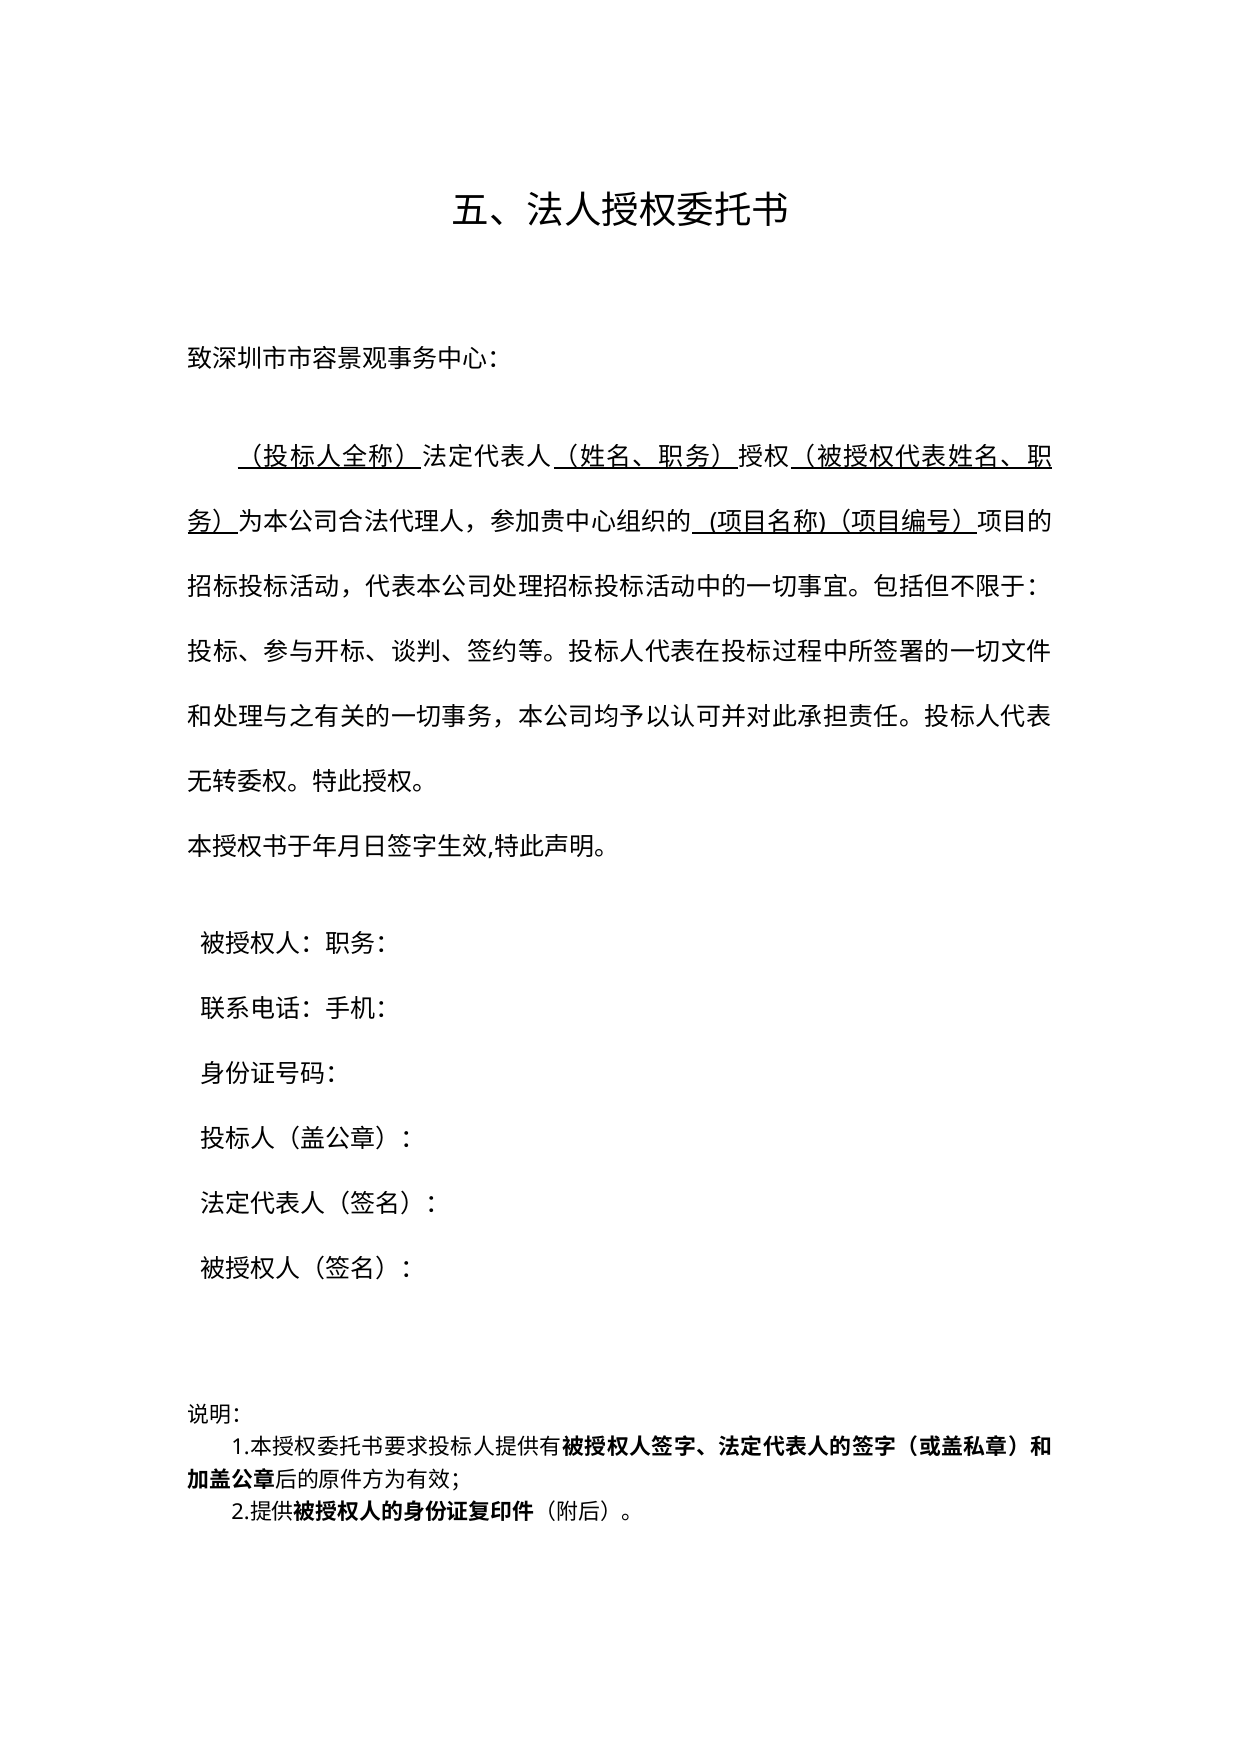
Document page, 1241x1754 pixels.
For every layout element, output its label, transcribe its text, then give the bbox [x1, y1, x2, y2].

text 被授权人（签名）： [187, 1234, 1053, 1299]
text 本授权书于年月日签字生效,特此声明。 [187, 812, 1053, 877]
text 法定代表人（签名）： [187, 1169, 1053, 1234]
text 说明： [187, 1397, 1053, 1429]
text 被授权人：职务： [187, 909, 1053, 974]
subtitle 五、法人授权委托书 [187, 174, 1053, 239]
text 致深圳市市容景观事务中心： [187, 324, 1053, 389]
text 2.提供被授权人的身份证复印件（附后）。 [187, 1494, 1053, 1527]
text 联系电话：手机： [187, 974, 1053, 1039]
text （投标人全称）法定代表人（姓名、职务）授权（被授权代表姓名、职务）为本公司合法代理人，参加贵中心组织的 (项目名称)（项目编号）项目的招标投标活动，代表本公司处理招标投标活动中的一切事宜。包括但不限于：投标、参与开标、谈判、签约等。投标人代表在投标过程中所签署的一切文件和处理与之有关的一切事务，本公司均予以认可并对此承担责任。投标人代表无转委权。特此授权。 [187, 422, 1053, 812]
text 投标人（盖公章）： [187, 1104, 1053, 1169]
text 1.本授权委托书要求投标人提供有被授权人签字、法定代表人的签字（或盖私章）和加盖公章后的原件方为有效； [187, 1429, 1053, 1494]
text 身份证号码： [187, 1039, 1053, 1104]
